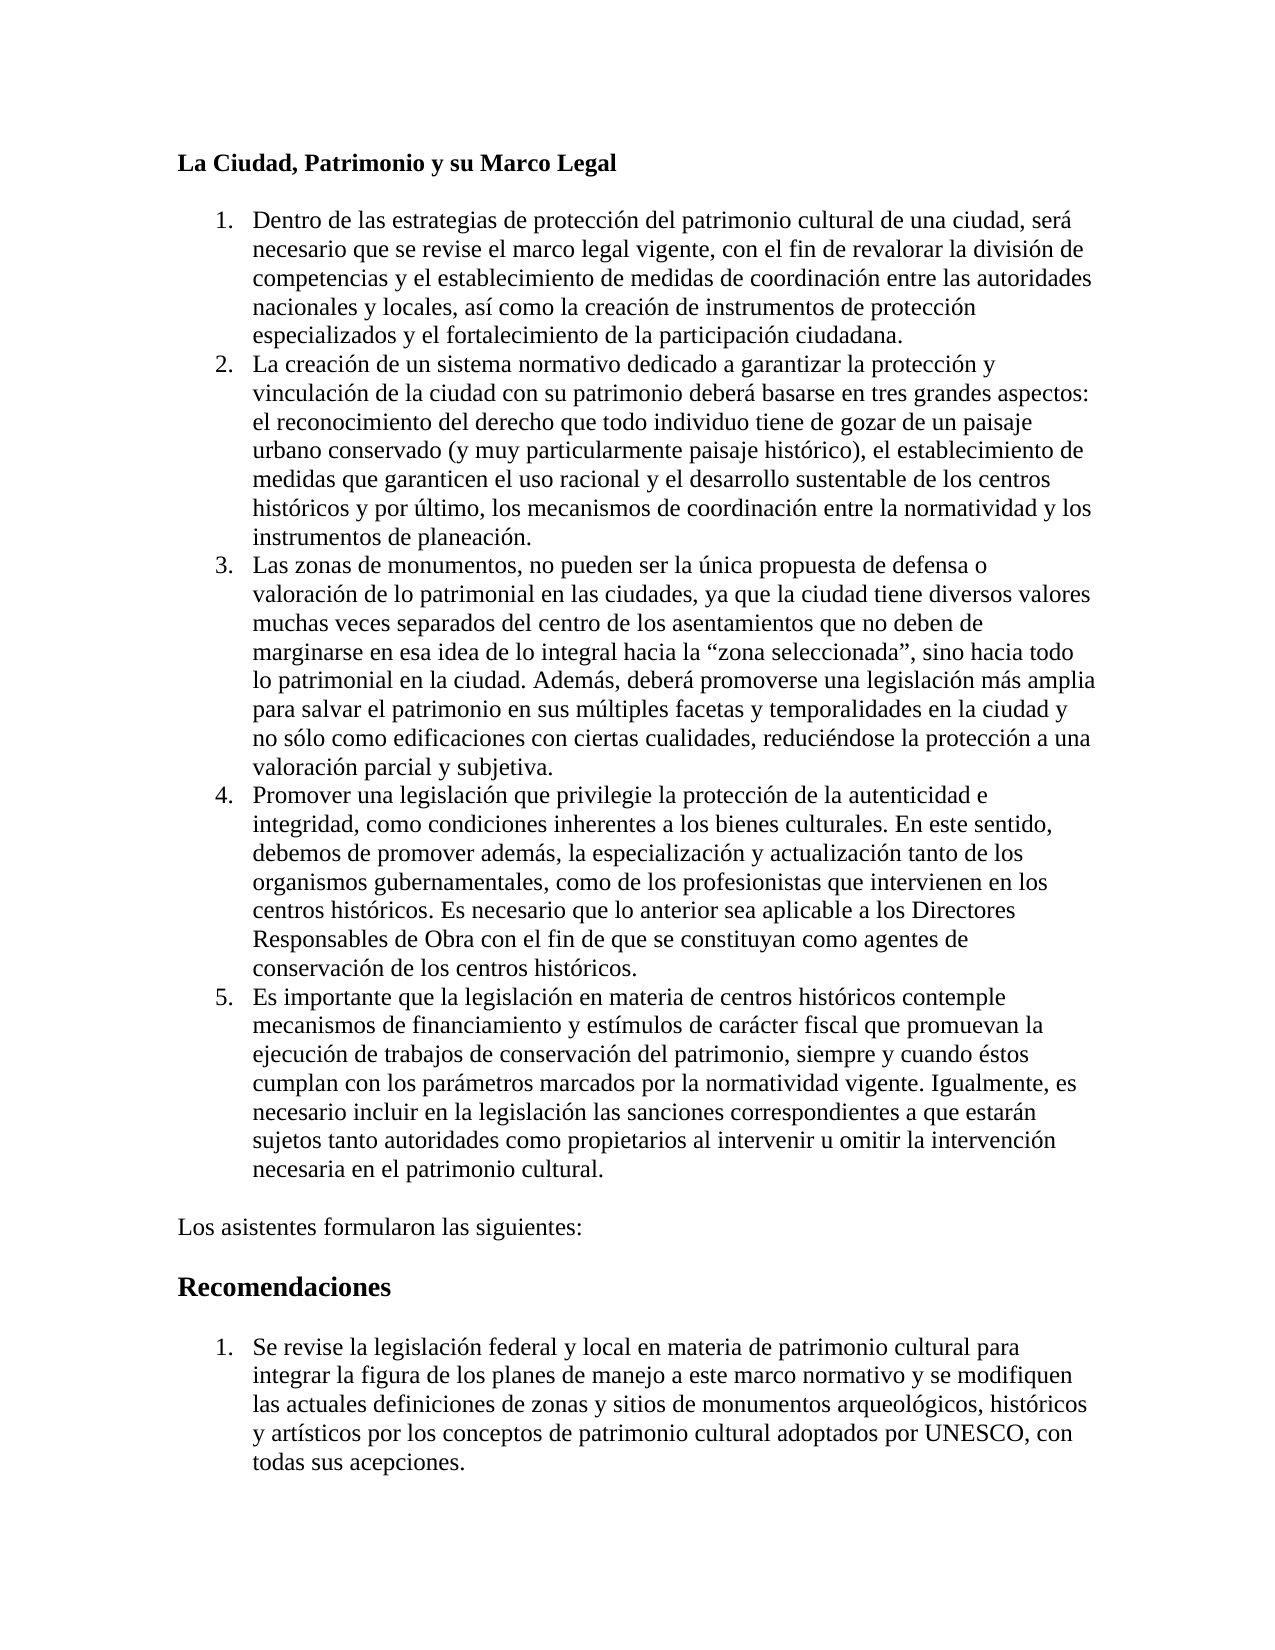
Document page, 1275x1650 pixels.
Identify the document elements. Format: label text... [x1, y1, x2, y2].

list Promover una legislación que privilegie la protección de la autenticidad e integridad, como condiciones inherentes a los bienes culturales. En este sentido, debemos de promover además, la especialización y actualización tanto de los organismos gubernamentales, como de los profesionistas que intervienen en los centros históricos. Es necesario que lo anterior sea aplicable a los Directores Responsables de Obra con el fin de que se constituyan como agentes de conservación de los centros históricos. [215, 781, 1098, 982]
text Recomendaciones [177, 1270, 1098, 1302]
text La Ciudad, Patrimonio y su Marco Legal [177, 148, 1098, 176]
list Se revise la legislación federal y local en materia de patrimonio cultural para integrar la figura de los planes de manejo a este marco normativo y se modifiquen las actuales definiciones de zonas y sitios de monumentos arqueológicos, históricos y artísticos por los conceptos de patrimonio cultural adoptados por UNESCO, con todas sus acepciones. [215, 1332, 1098, 1475]
list La creación de un sistema normativo dedicado a garantizar la protección y vinculación de la ciudad con su patrimonio deberá basarse en tres grandes aspectos: el reconocimiento del derecho que todo individuo tiene de gozar de un paisaje urbano conservado (y muy particularmente paisaje histórico), el establecimiento de medidas que garanticen el uso racional y el desarrollo sustentable de los centros históricos y por último, los mecanismos de coordinación entre la normatividad y los instrumentos de planeación. [215, 349, 1098, 551]
list Es importante que la legislación en materia de centros históricos contemple mecanismos de financiamiento y estímulos de carácter fiscal que promuevan la ejecución de trabajos de conservación del patrimonio, siempre y cuando éstos cumplan con los parámetros marcados por la normatividad vigente. Igualmente, es necesario incluir en la legislación las sanciones correspondientes a que estarán sujetos tanto autoridades como propietarios al intervenir u omitir la intervención necesaria en el patrimonio cultural. [215, 982, 1098, 1183]
list Dentro de las estrategias de protección del patrimonio cultural de una ciudad, será necesario que se revise el marco legal vigente, con el fin de revalorar la división de competencias y el establecimiento de medidas de coordinación entre las autoridades nacionales y locales, así como la creación de instrumentos de protección especializados y el fortalecimiento de la participación ciudadana. [215, 206, 1098, 349]
list Las zonas de monumentos, no pueden ser la única propuesta de defensa o valoración de lo patrimonial en las ciudades, ya que la ciudad tiene diversos valores muchas veces separados del centro de los asentamientos que no deben de marginarse en esa idea de lo integral hacia la “zona seleccionada”, sino hacia todo lo patrimonial en la ciudad. Además, deberá promoverse una legislación más amplia para salvar el patrimonio en sus múltiples facetas y temporalidades en la ciudad y no sólo como edificaciones con ciertas cualidades, reduciéndose la protección a una valoración parcial y subjetiva. [215, 551, 1098, 781]
text Los asistentes formularon las siguientes: [177, 1212, 1098, 1241]
